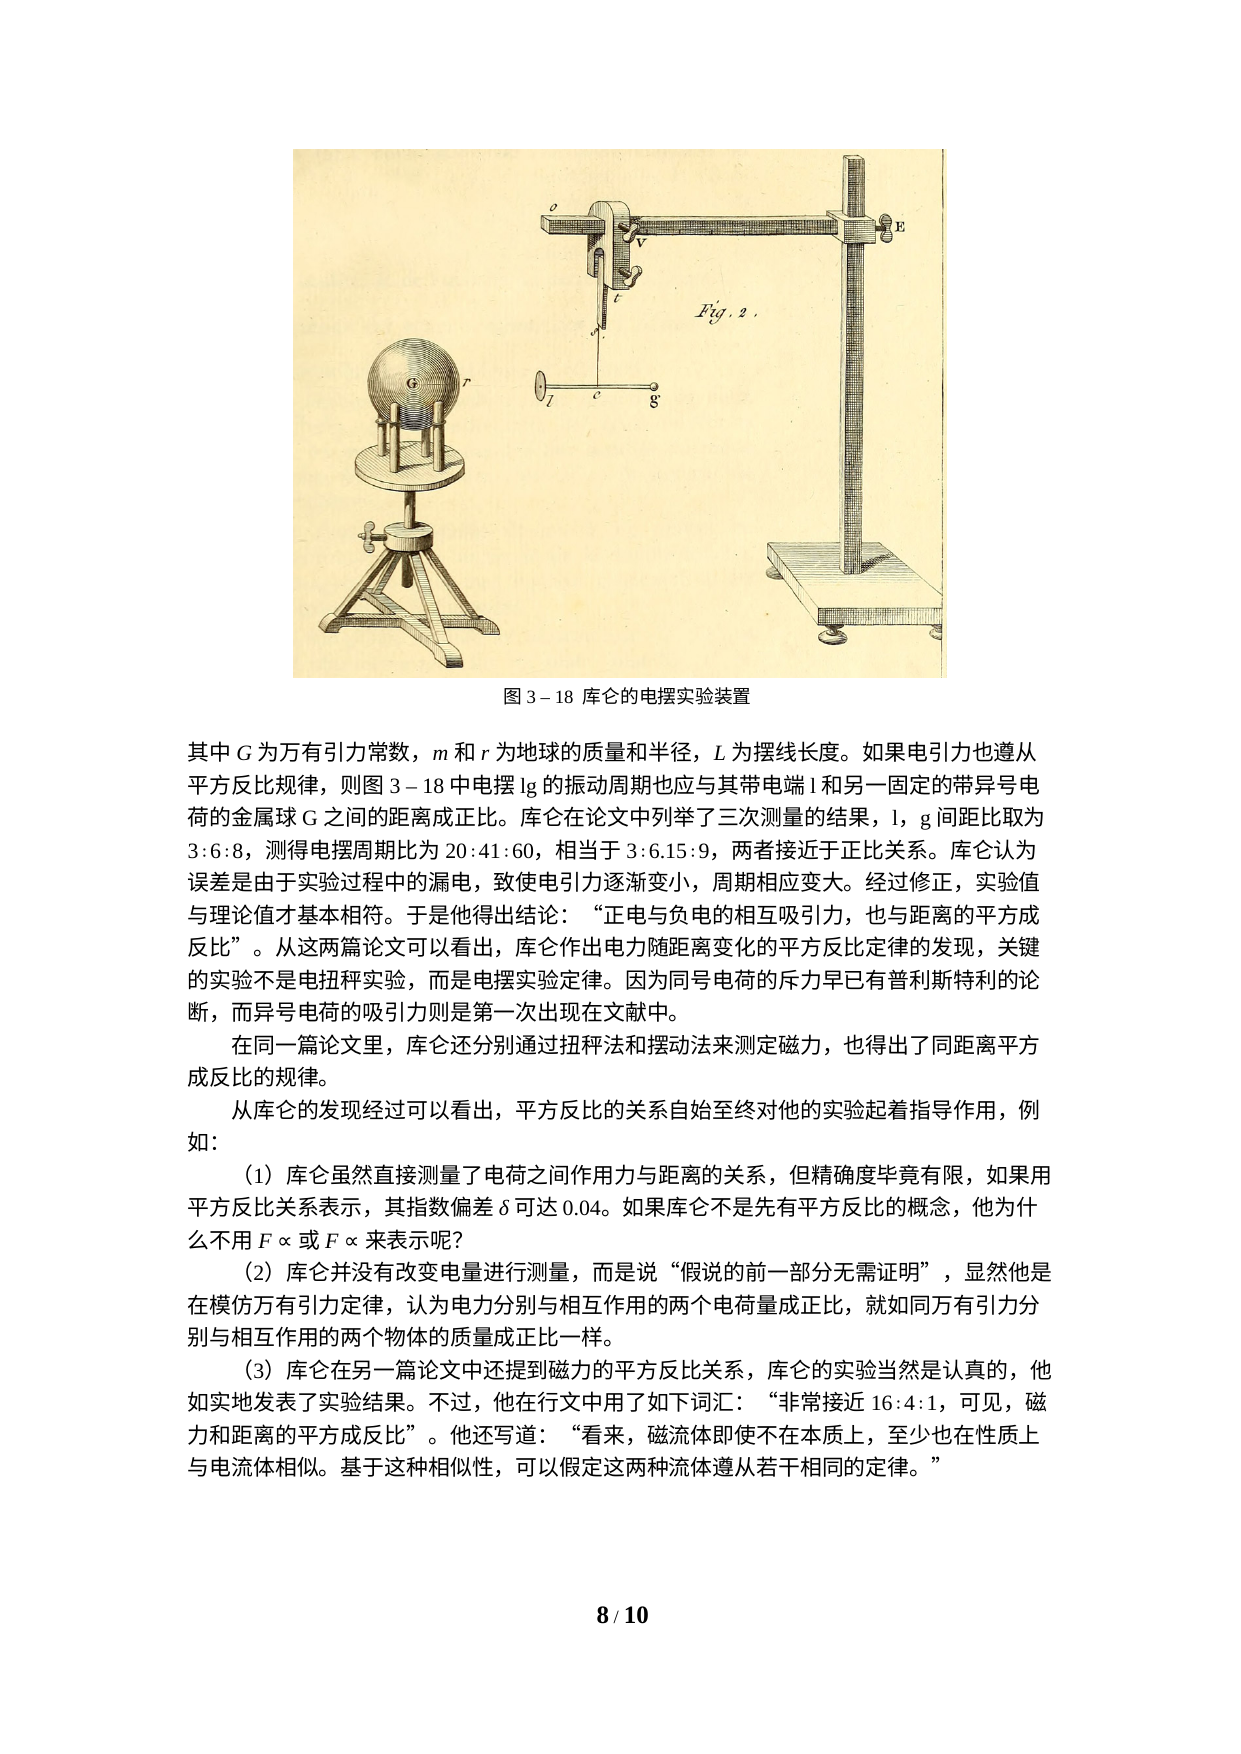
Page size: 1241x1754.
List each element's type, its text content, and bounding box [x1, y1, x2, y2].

text 从库仑的发现经过可以看出，平方反比的关系自始至终对他的实验起着指导作用，例如： [187, 1092, 1053, 1157]
text 其中 G 为万有引力常数，m 和 r 为地球的质量和半径，L 为摆线长度。如果电引力也遵从平方反比规律，则图 3 – 18 中电摆 lg 的振动周期也应与其带电端 l 和另一固定的带异号电荷的金属球 G 之间的距离成正比。库仑在论文中列举了三次测量的结果，l，g 间距比取为 3∶6∶8，测得电摆周期比为 20∶41∶60，相当于 3∶6.15∶9，两者接近于正比关系。库仑认为误差是由于实验过程中的漏电，致使电引力逐渐变小，周期相应变大。经过修正，实验值与理论值才基本相符。于是他得出结论：“正电与负电的相互吸引力，也与距离的平方成反比”。从这两篇论文可以看出，库仑作出电力随距离变化的平方反比定律的发现，关键的实验不是电扭秤实验，而是电摆实验定律。因为同号电荷的斥力早已有普利斯特利的论断，而异号电荷的吸引力则是第一次出现在文献中。 [187, 735, 1053, 1027]
text 在同一篇论文里，库仑还分别通过扭秤法和摆动法来测定磁力，也得出了同距离平方成反比的规律。 [187, 1027, 1053, 1092]
picture [293, 149, 947, 678]
text （3）库仑在另一篇论文中还提到磁力的平方反比关系，库仑的实验当然是认真的，他如实地发表了实验结果。不过，他在行文中用了如下词汇：“非常接近 16∶4∶1，可见，磁力和距离的平方成反比”。他还写道：“看来，磁流体即使不在本质上，至少也在性质上与电流体相似。基于这种相似性，可以假定这两种流体遵从若干相同的定律。” [187, 1352, 1053, 1482]
text （1）库仑虽然直接测量了电荷之间作用力与距离的关系，但精确度毕竟有限，如果用平方反比关系表示，其指数偏差 δ 可达0.04。如果库仑不是先有平方反比的概念，他为什么不用 F ∝ 或 F ∝ 来表示呢？ [187, 1157, 1053, 1255]
text （2）库仑并没有改变电量进行测量，而是说“假说的前一部分无需证明”，显然他是在模仿万有引力定律，认为电力分别与相互作用的两个电荷量成正比，就如同万有引力分别与相互作用的两个物体的质量成正比一样。 [187, 1255, 1053, 1352]
